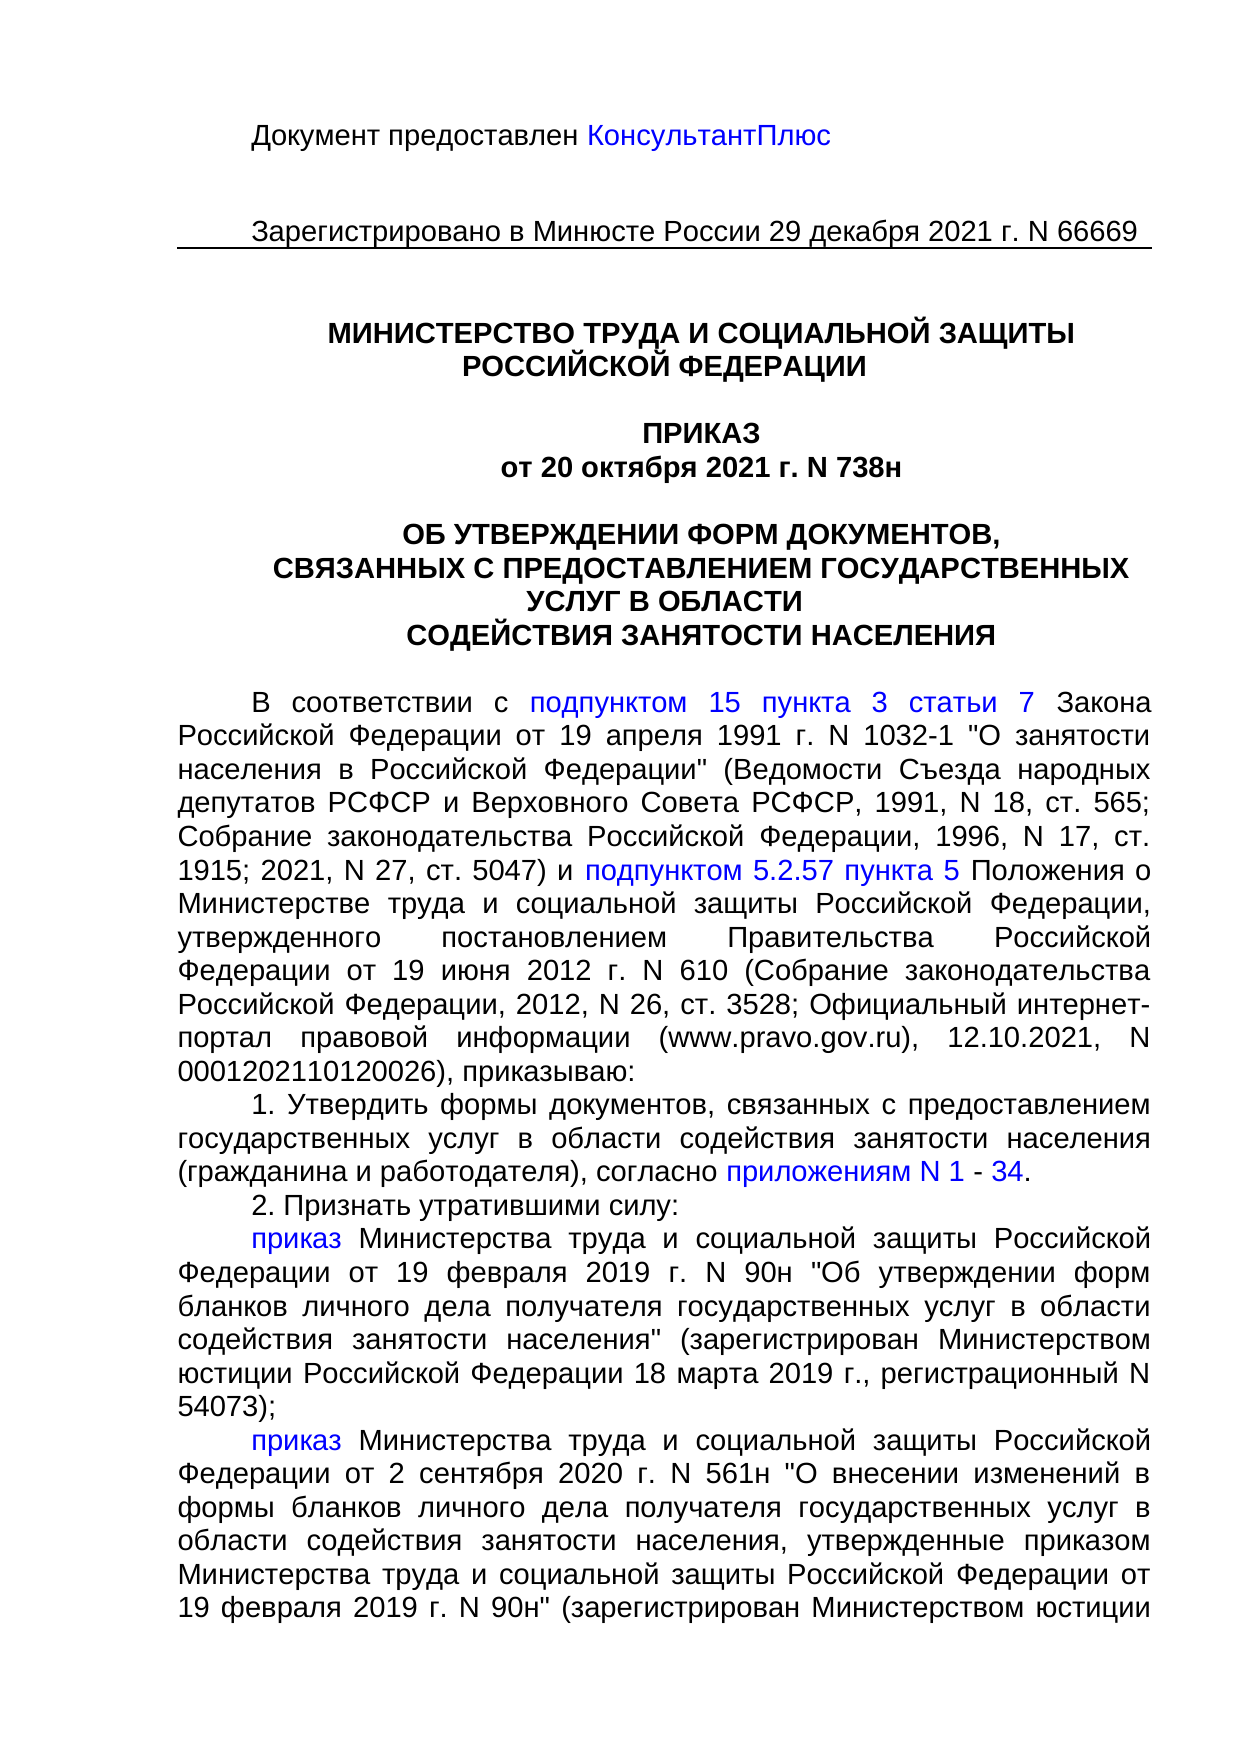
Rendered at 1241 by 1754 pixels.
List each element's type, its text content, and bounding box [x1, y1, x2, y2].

title СОДЕЙСТВИЯ ЗАНЯТОСТИ НАСЕЛЕНИЯ [177, 618, 1152, 651]
title ПРИКАЗ [177, 416, 1152, 450]
text 1. Утвердить формы документов, связанных с предоставлением государственных услуг в области содействия занятости населения (гражданина и работодателя), согласно приложениям N 1 - 34. [177, 1087, 1152, 1188]
text В соответствии с подпунктом 15 пункта 3 статьи 7 Закона Российской Федерации от 19 апреля 1991 г. N 1032-1 "О занятости населения в Российской Федерации" (Ведомости Съезда народных депутатов РСФСР и Верховного Совета РСФСР, 1991, N 18, ст. 565; Собрание законодательства Российской Федерации, 1996, N 17, ст. 1915; 2021, N 27, ст. 5047) и подпунктом 5.2.57 пункта 5 Положения о Министерстве труда и социальной защиты Российской Федерации, утвержденного постановлением Правительства Российской Федерации от 19 июня 2012 г. N 610 (Собрание законодательства Российской Федерации, 2012, N 26, ст. 3528; Официальный интернет-портал правовой информации (www.pravo.gov.ru), 12.10.2021, N 0001202110120026), приказываю: [177, 685, 1152, 1087]
text 2. Признать утратившими силу: [177, 1188, 1152, 1221]
text Зарегистрировано в Минюсте России 29 декабря 2021 г. N 66669 [177, 214, 1152, 247]
title ОБ УТВЕРЖДЕНИИ ФОРМ ДОКУМЕНТОВ, [177, 517, 1152, 551]
title СВЯЗАННЫХ С ПРЕДОСТАВЛЕНИЕМ ГОСУДАРСТВЕННЫХ УСЛУГ В ОБЛАСТИ [177, 551, 1152, 618]
title Документ предоставлен КонсультантПлюс [177, 118, 1152, 180]
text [177, 1423, 1152, 1624]
title МИНИСТЕРСТВО ТРУДА И СОЦИАЛЬНОЙ ЗАЩИТЫ РОССИЙСКОЙ ФЕДЕРАЦИИ [177, 316, 1152, 383]
title от 20 октября 2021 г. N 738н [177, 450, 1152, 483]
text приказ Министерства труда и социальной защиты Российской Федерации от 19 февраля 2019 г. N 90н "Об утверждении форм бланков личного дела получателя государственных услуг в области содействия занятости населения" (зарегистрирован Министерством юстиции Российской Федерации 18 марта 2019 г., регистрационный N 54073); [177, 1221, 1152, 1423]
